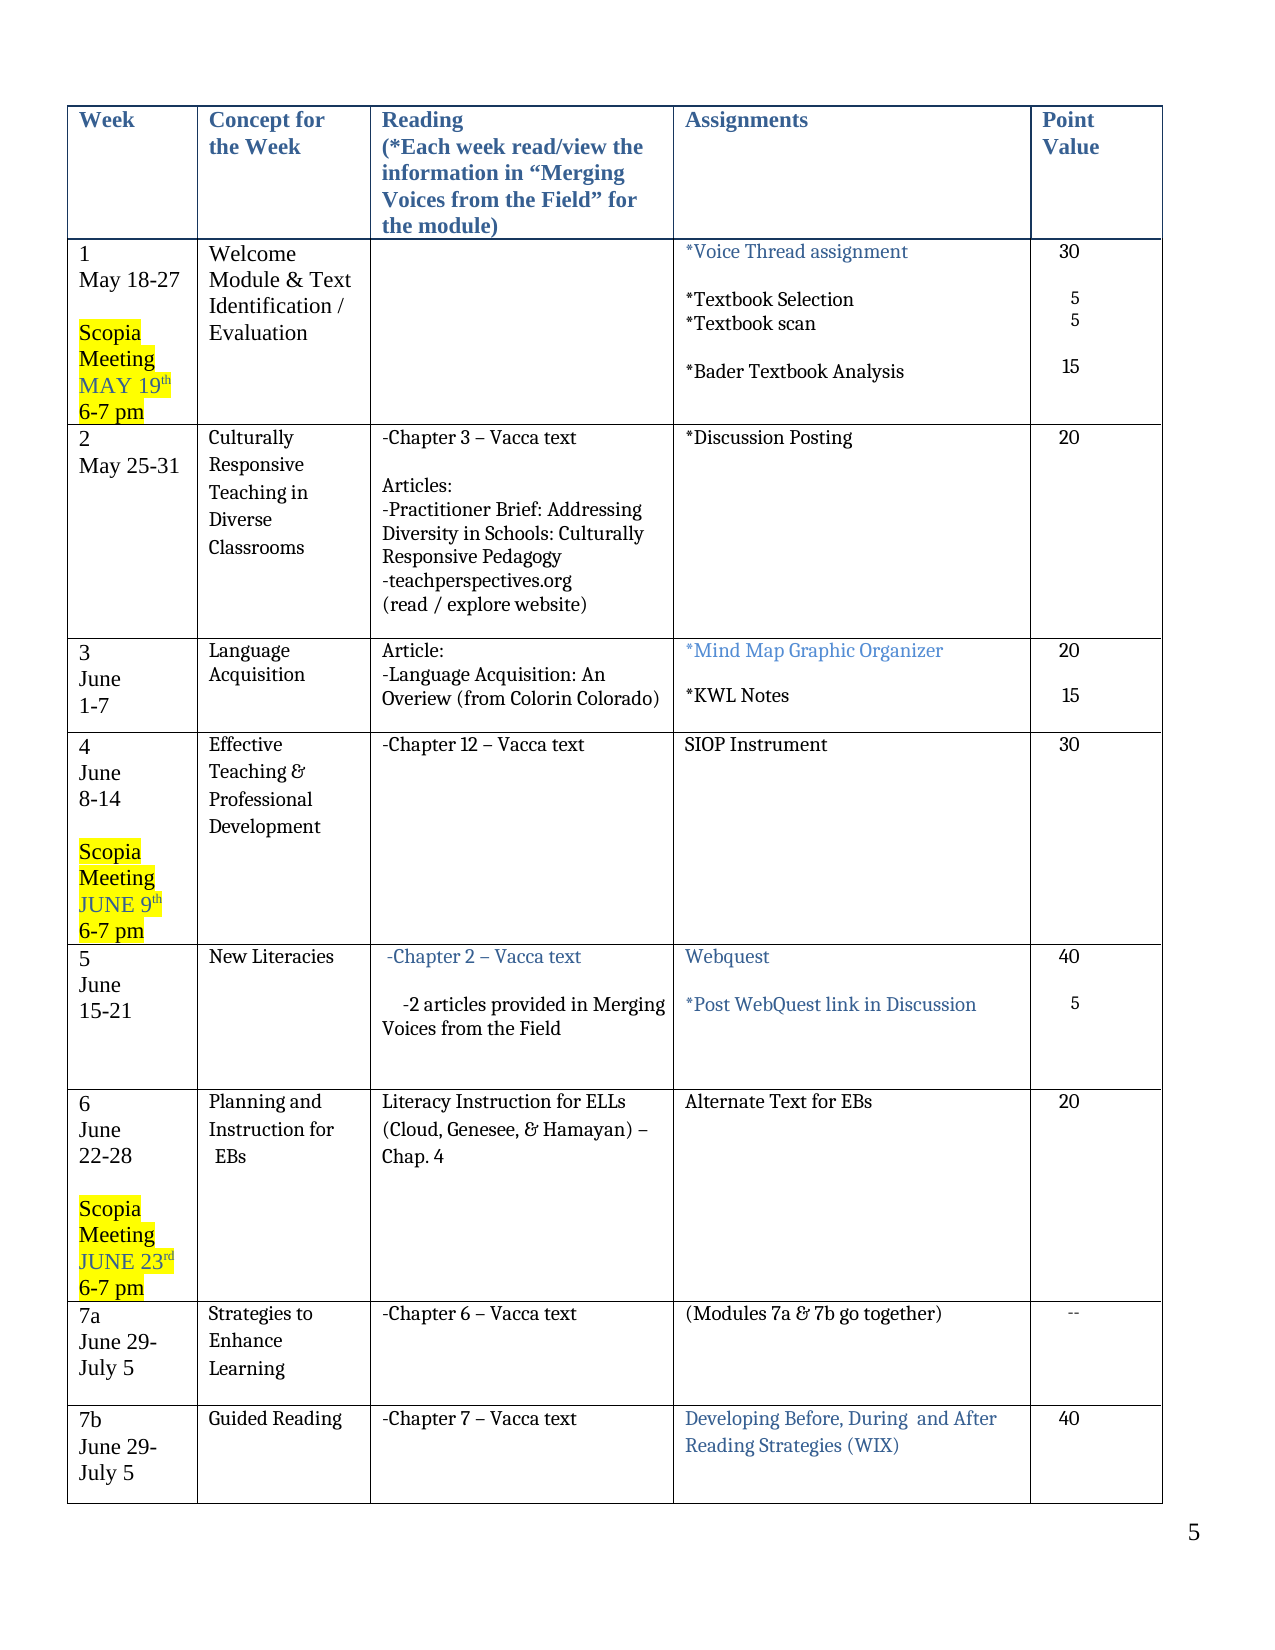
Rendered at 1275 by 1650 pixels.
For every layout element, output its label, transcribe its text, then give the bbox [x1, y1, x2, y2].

table_cell 4 June 8-14 Scopia Meeting JUNE 9th 6-7 pm [68, 733, 197, 943]
table_cell 1 May 18-27 Scopia Meeting MAY 19th 6-7 pm [68, 240, 197, 424]
table_cell Webquest *Post WebQuest link in Discussion [674, 945, 1030, 1089]
table_cell (Modules 7a & 7b go together) [674, 1302, 1030, 1405]
table_cell Alternate Text for EBs [674, 1090, 1030, 1301]
table_cell 20 15 [1031, 638, 1162, 732]
table_header Concept for the Week [198, 107, 370, 238]
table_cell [371, 1406, 673, 1503]
table_cell [371, 240, 673, 424]
table_cell Welcome Module & Text Identification / Evaluation [198, 240, 370, 424]
table_header Assignments [674, 107, 1030, 238]
table_cell Culturally Responsive Teaching in Diverse Classrooms [198, 425, 370, 638]
table_cell 20 [1031, 1089, 1162, 1301]
table_cell 40 5 [1031, 1405, 1162, 1503]
table_cell 2 May 25-31 [68, 425, 197, 638]
table_header Point Value [1032, 107, 1162, 238]
table_cell -Chapter 3 – Vacca text Articles: -Practitioner Brief: Addressing Diversity in Schools: Culturally Responsive Pedagogy -teachperspectives.org (read / explore website) [371, 425, 673, 638]
table_cell 30 [1031, 732, 1162, 943]
table_cell Effective Teaching & Professional Development [198, 733, 370, 943]
table_cell 7a June 29- July 5 [68, 1302, 197, 1405]
table_cell *Mind Map Graphic Organizer *KWL Notes [674, 639, 1030, 732]
table_cell -Chapter 2 – Vacca text -2 articles provided in Merging Voices from the Field [371, 945, 673, 1089]
table_header Reading (*Each week read/view the information in “Merging Voices from the Field” for the module) [371, 107, 673, 238]
table_cell 40 5 [1031, 944, 1162, 1089]
table_header Week [68, 107, 197, 238]
table_cell 7b June 29- July 5 [68, 1406, 197, 1503]
table_cell Literacy Instruction for ELLs (Cloud, Genesee, & Hamayan) – Chap. 4 [371, 1090, 673, 1301]
table_cell 6 June 22-28 Scopia Meeting JUNE 23rd 6-7 pm [68, 1090, 197, 1301]
table_cell New Literacies [198, 945, 370, 1089]
table_cell 30 5 5 15 [1031, 238, 1162, 424]
table_cell -Chapter 12 – Vacca text [371, 733, 673, 943]
table_cell Strategies to Enhance Learning [198, 1302, 370, 1405]
table_cell *Voice Thread assignment *Textbook Selection *Textbook scan *Bader Textbook Analysis [674, 240, 1030, 424]
table_cell 20 [1031, 424, 1162, 638]
table_cell -- [1031, 1301, 1162, 1405]
table_cell -Chapter 6 – Vacca text [371, 1302, 673, 1405]
table_cell 3 June 1-7 [68, 639, 197, 732]
table_cell 5 June 15-21 [68, 945, 197, 1089]
table_cell Language Acquisition [198, 639, 370, 732]
table_cell *Discussion Posting [674, 425, 1030, 638]
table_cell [674, 1406, 1030, 1503]
table_cell Article: -Language Acquisition: An Overiew (from Colorin Colorado) [371, 639, 673, 732]
table_cell Guided Reading [198, 1406, 370, 1503]
table_cell Planning and Instruction for EBs [198, 1090, 370, 1301]
table_cell SIOP Instrument [674, 733, 1030, 943]
